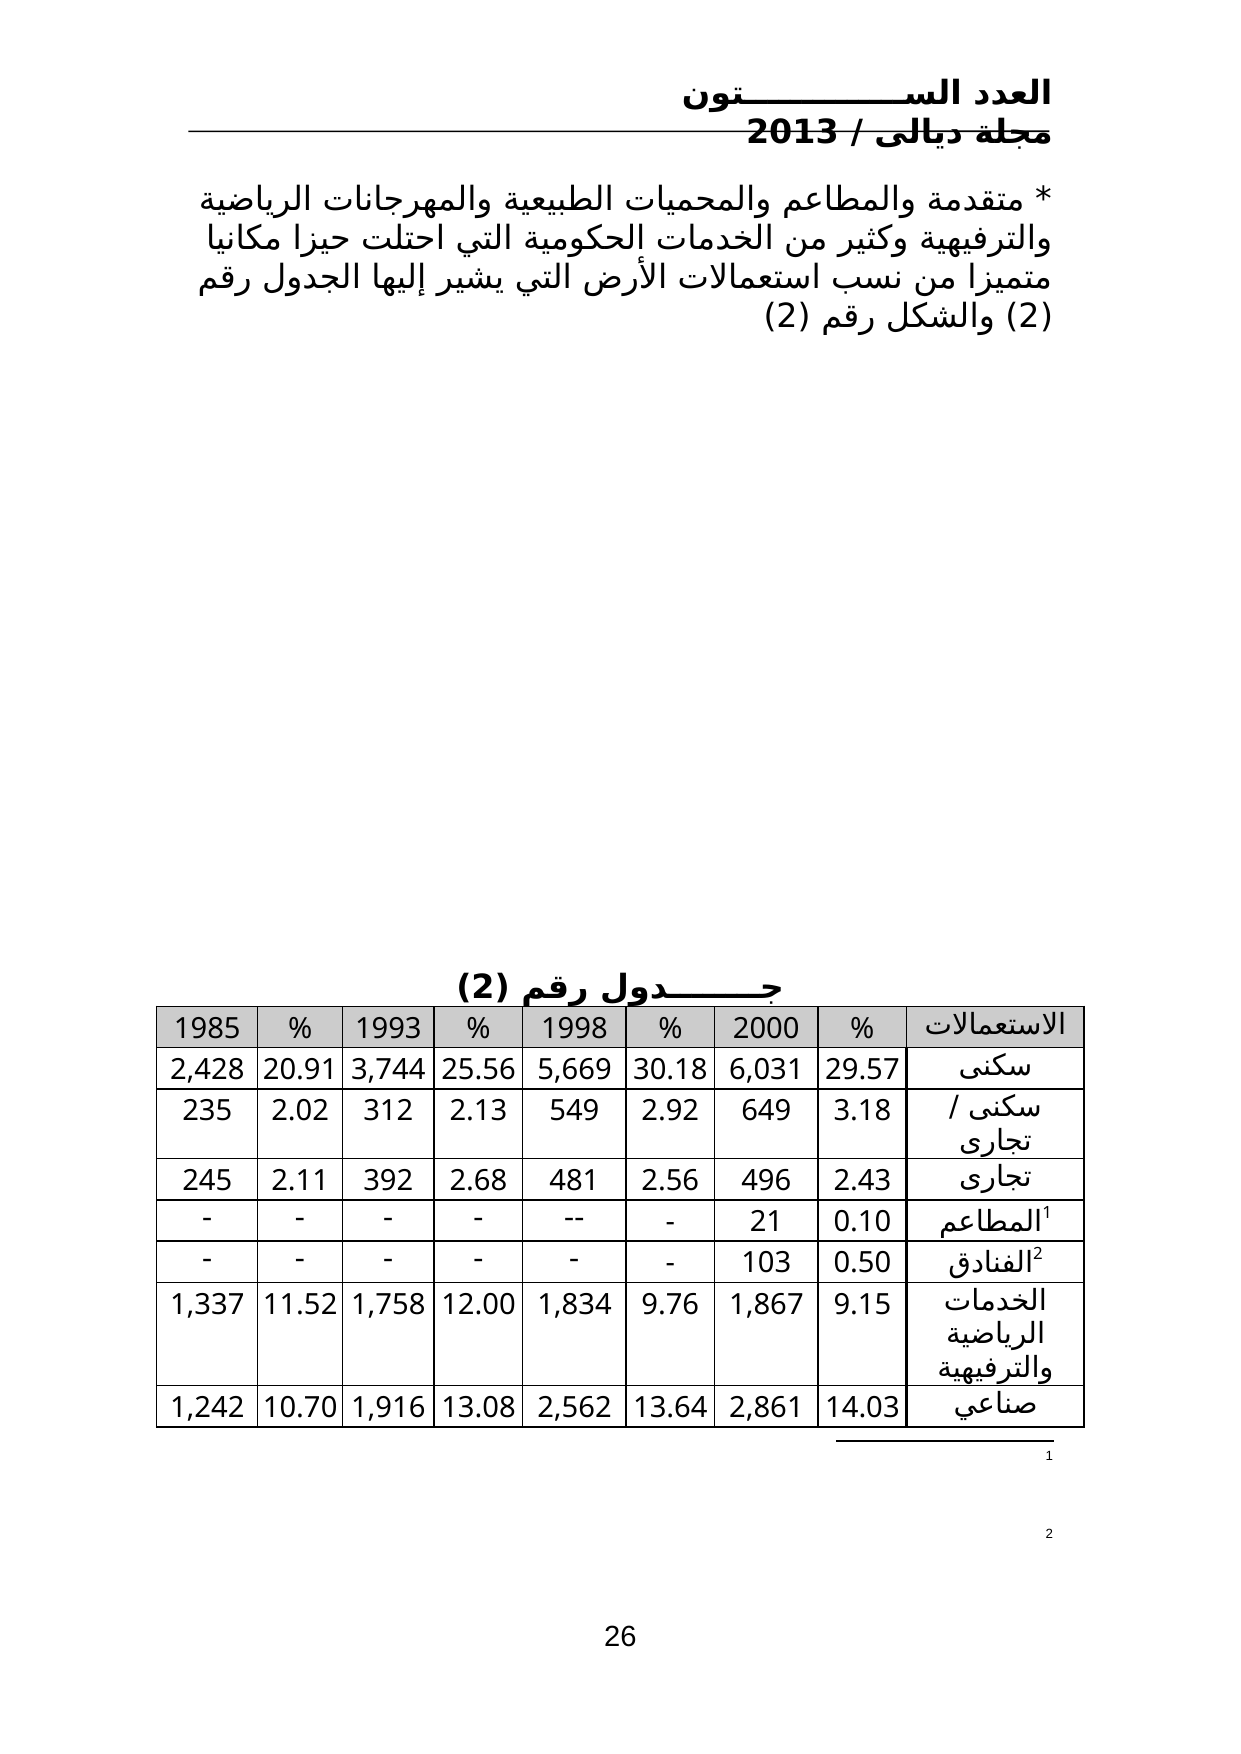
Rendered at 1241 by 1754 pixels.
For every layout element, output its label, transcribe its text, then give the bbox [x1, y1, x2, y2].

table_header 1993 [343, 1007, 433, 1047]
table_cell 2,428 [157, 1048, 257, 1088]
table_cell 21 [715, 1201, 817, 1240]
table_cell 1,867 [715, 1283, 817, 1385]
table_cell 1,337 [157, 1283, 257, 1385]
table_cell - [435, 1201, 522, 1240]
table_cell 235 [157, 1090, 257, 1158]
table_cell 20.91 [258, 1048, 342, 1088]
table_cell 103 [715, 1242, 817, 1281]
table_header 2000 [715, 1007, 817, 1047]
table_cell المطاعم [908, 1201, 1083, 1240]
table_cell - [258, 1201, 342, 1240]
table_cell 9.76 [627, 1283, 714, 1385]
table_cell 2,562 [523, 1386, 625, 1426]
table_cell 481 [523, 1159, 625, 1199]
table_cell سكنى / تجارى [908, 1090, 1083, 1158]
table_cell الخدمات الرياضية والترفيهية [908, 1283, 1083, 1385]
table_cell 13.08 [435, 1386, 522, 1426]
table_cell - [627, 1242, 714, 1281]
table_header % [627, 1007, 714, 1047]
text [187, 179, 1053, 335]
table_cell 3,744 [343, 1048, 433, 1088]
table_cell - [435, 1242, 522, 1281]
table_cell - [343, 1242, 433, 1281]
table_cell 496 [715, 1159, 817, 1199]
table_cell 2.68 [435, 1159, 522, 1199]
table_cell - [343, 1201, 433, 1240]
table_cell 3.18 [819, 1090, 905, 1158]
table_cell 1,758 [343, 1283, 433, 1385]
table_cell 2.02 [258, 1090, 342, 1158]
table_cell - [157, 1242, 257, 1281]
table_header الاستعمالات [907, 1007, 1083, 1047]
table_cell 2,861 [715, 1386, 817, 1426]
table_cell 0.50 [819, 1242, 905, 1281]
table_cell 2.13 [435, 1090, 522, 1158]
table_cell 13.64 [627, 1386, 714, 1426]
table_cell 2.43 [819, 1159, 905, 1199]
table_cell - [258, 1242, 342, 1281]
table_cell 2.56 [627, 1159, 714, 1199]
table_cell 2.92 [627, 1090, 714, 1158]
table_cell 30.18 [627, 1048, 714, 1088]
table_cell سكنى [908, 1048, 1083, 1088]
table_cell 12.00 [435, 1283, 522, 1385]
table_header % [435, 1007, 522, 1047]
table_cell 25.56 [435, 1048, 522, 1088]
table_header % [819, 1007, 906, 1047]
table_cell 245 [157, 1159, 257, 1199]
table_cell - [523, 1242, 625, 1281]
table_header 1998 [523, 1007, 625, 1047]
table_cell 29.57 [819, 1048, 905, 1088]
table_cell 2.11 [258, 1159, 342, 1199]
table_cell 9.15 [819, 1283, 905, 1385]
table_cell 0.10 [819, 1201, 905, 1240]
table_cell 649 [715, 1090, 817, 1158]
table_cell 1,242 [157, 1386, 257, 1426]
table_cell 11.52 [258, 1283, 342, 1385]
table_cell 312 [343, 1090, 433, 1158]
table_cell - [157, 1201, 257, 1240]
table_cell 392 [343, 1159, 433, 1199]
table_cell تجارى [908, 1159, 1083, 1199]
table_cell 549 [523, 1090, 625, 1158]
table_cell صناعي [908, 1386, 1083, 1426]
table_cell -- [523, 1201, 625, 1240]
table_header 1985 [157, 1007, 257, 1047]
table_cell 1,834 [523, 1283, 625, 1385]
table_cell 6,031 [715, 1048, 817, 1088]
table_cell - [627, 1201, 714, 1240]
table_header % [258, 1007, 342, 1047]
text جــــــــدول رقم (2) [187, 971, 1053, 1006]
table_cell 14.03 [819, 1386, 905, 1426]
table_cell الفنادق [908, 1242, 1083, 1281]
table_cell 1,916 [343, 1386, 433, 1426]
table_cell 10.70 [258, 1386, 342, 1426]
table_cell 5,669 [523, 1048, 625, 1088]
